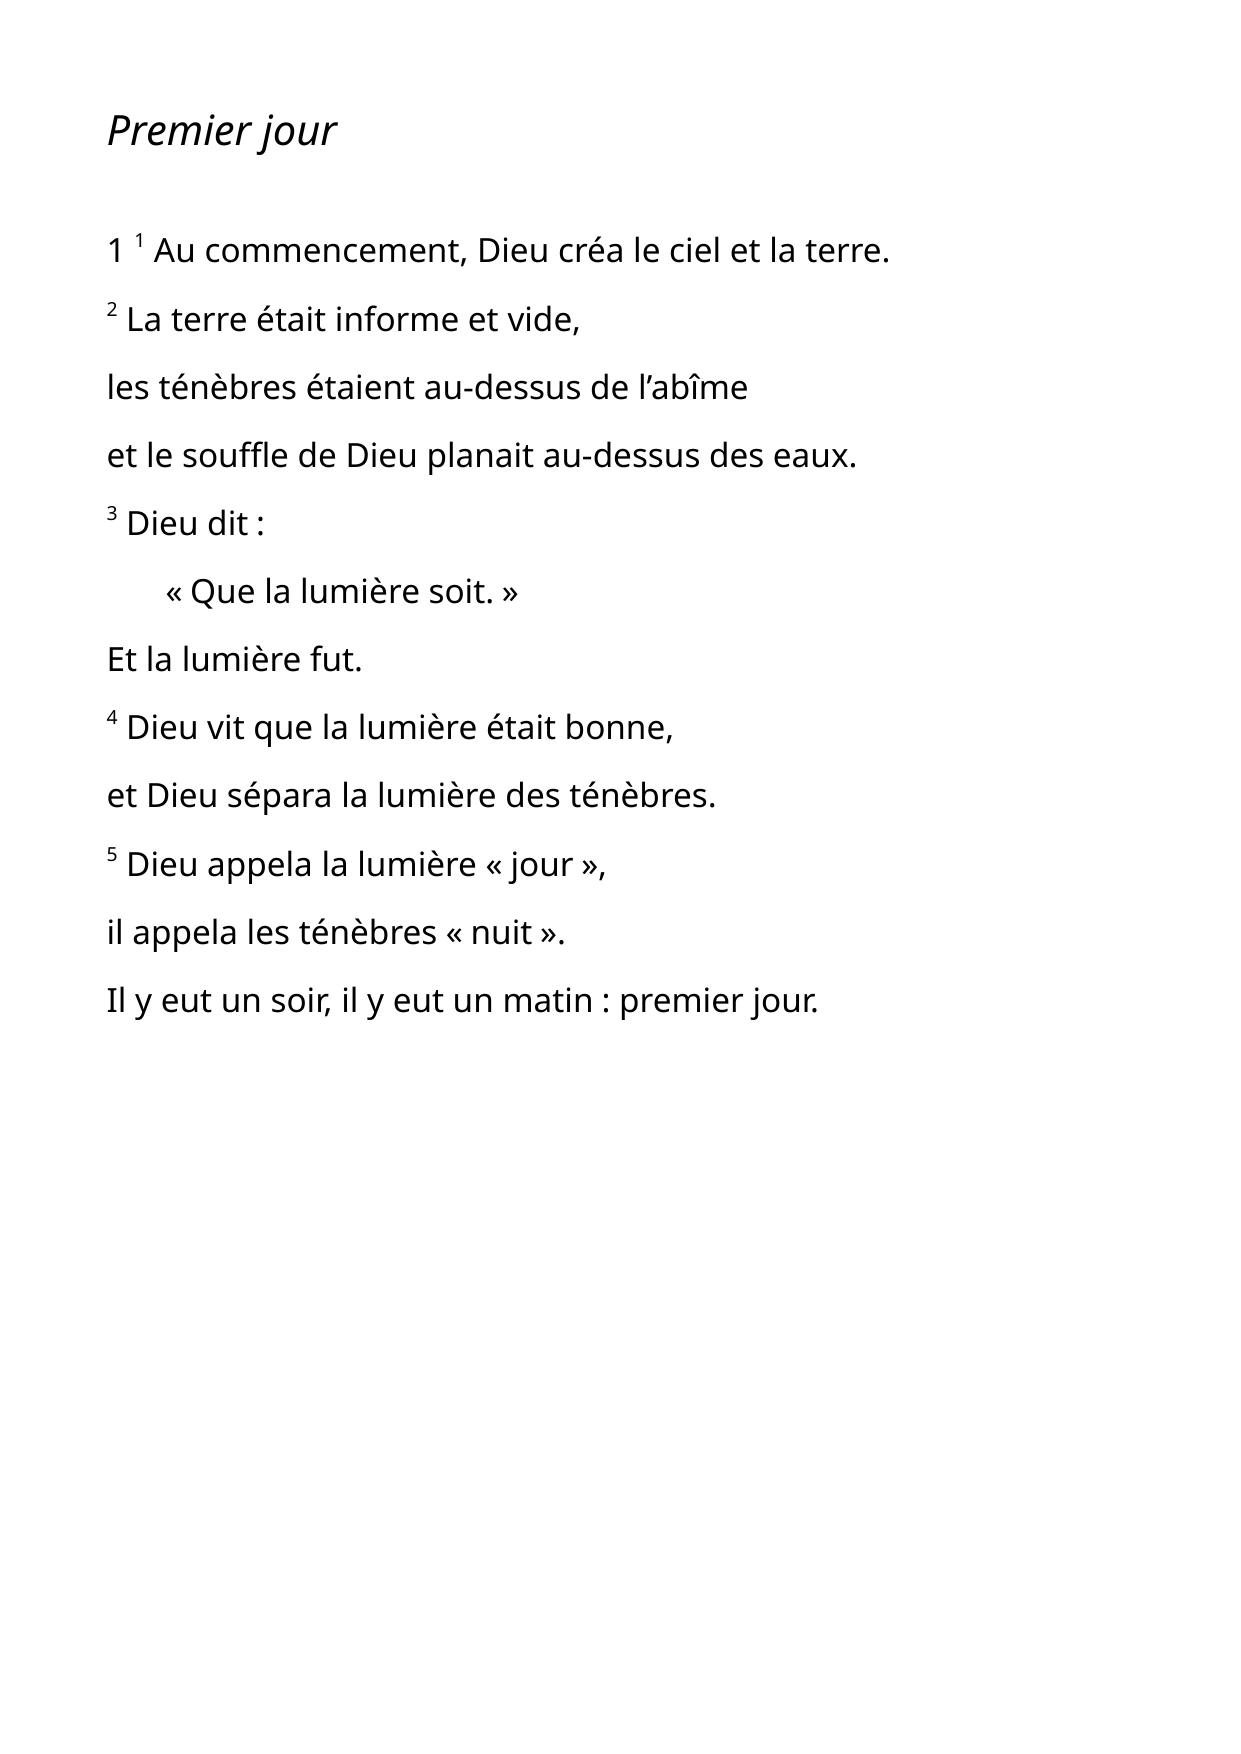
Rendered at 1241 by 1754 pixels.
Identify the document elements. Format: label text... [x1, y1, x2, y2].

text 3 Dieu dit : [106, 500, 1134, 545]
text les ténèbres étaient au-dessus de l’abîme [106, 363, 1134, 409]
text Et la lumière fut. [106, 636, 1134, 681]
text 4 Dieu vit que la lumière était bonne, [106, 704, 1134, 749]
text il appela les ténèbres « nuit ». [106, 908, 1134, 954]
text 1 1 Au commencement, Dieu créa le ciel et la terre. [106, 227, 1134, 273]
text « Que la lumière soit. » [106, 568, 1134, 613]
text et Dieu sépara la lumière des ténèbres. [106, 772, 1134, 818]
text Il y eut un soir, il y eut un matin : premier jour. [106, 977, 1134, 1022]
text 5 Dieu appela la lumière « jour », [106, 840, 1134, 886]
text Premier jour [106, 100, 1134, 157]
text 2 La terre était informe et vide, [106, 295, 1134, 341]
text et le souffle de Dieu planait au-dessus des eaux. [106, 432, 1134, 477]
